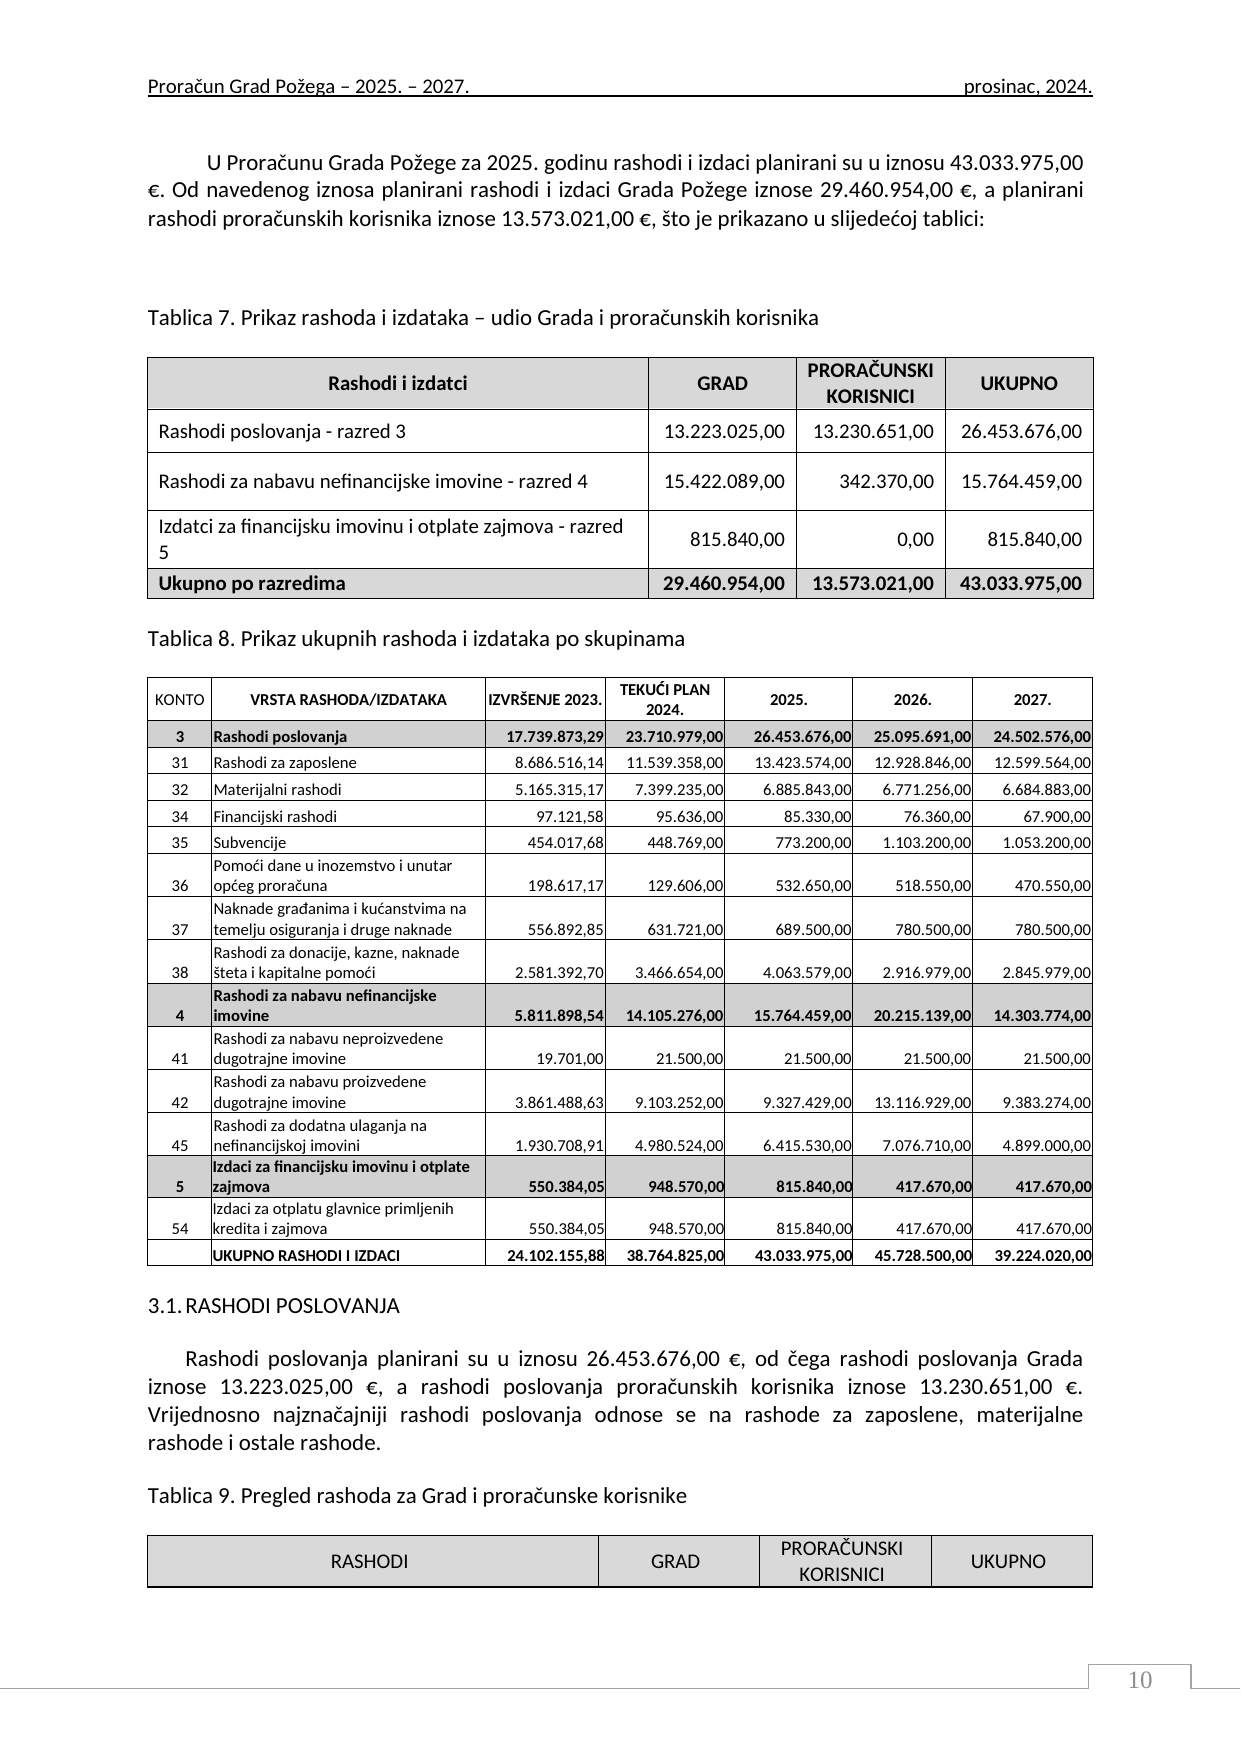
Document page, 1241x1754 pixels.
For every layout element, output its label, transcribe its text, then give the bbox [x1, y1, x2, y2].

table_cell 24.102.155,88 [486, 1240, 605, 1265]
table_header GRAD [599, 1536, 759, 1586]
table_cell 97.121,58 [486, 801, 605, 826]
table_cell 38 [148, 940, 211, 982]
table_cell 15.764.459,00 [725, 984, 852, 1026]
table_cell 5.811.898,54 [486, 984, 605, 1026]
table_cell 9.103.252,00 [606, 1070, 724, 1112]
table_cell 417.670,00 [853, 1198, 972, 1239]
table_cell Materijalni rashodi [212, 774, 485, 800]
table_cell 1.930.708,91 [486, 1113, 605, 1155]
text U Proračunu Grada Požege za 2025. godinu rashodi i izdaci planirani su u iznosu 43.033.975,00 €. Od navedenog iznosa planirani rashodi i izdaci Grada Požege iznose 29.460.954,00 €, a planirani rashodi proračunskih korisnika iznose 13.573.021,00 €, što je prikazano u slijedećoj tablici: [148, 148, 1085, 232]
table_cell 815.840,00 [725, 1198, 852, 1239]
table_cell 13.116.929,00 [853, 1070, 972, 1112]
list RASHODI POSLOVANJA [148, 1291, 1085, 1319]
table_cell 85.330,00 [725, 801, 852, 826]
table_cell 3.861.488,63 [486, 1070, 605, 1112]
table_cell 454.017,68 [486, 827, 605, 853]
table_cell 550.384,05 [486, 1198, 605, 1239]
table_cell 417.670,00 [853, 1156, 972, 1197]
table_cell 12.599.564,00 [973, 748, 1092, 773]
table_cell 9.383.274,00 [973, 1070, 1092, 1112]
table_header KONTO [148, 678, 211, 720]
table_cell 95.636,00 [606, 801, 724, 826]
table_cell 3.466.654,00 [606, 940, 724, 982]
table_cell 26.453.676,00 [946, 410, 1093, 452]
table_cell 37 [148, 897, 211, 939]
table_cell 417.670,00 [973, 1198, 1092, 1239]
table_cell 43.033.975,00 [725, 1240, 852, 1265]
table_cell 13.230.651,00 [797, 410, 945, 452]
table_cell [148, 1240, 211, 1265]
table_cell 417.670,00 [973, 1156, 1092, 1197]
table_header PRORAČUNSKI KORISNICI [760, 1536, 931, 1586]
table_cell 41 [148, 1027, 211, 1069]
table_cell 15.422.089,00 [649, 453, 796, 509]
table_cell Pomoći dane u inozemstvo i unutar općeg proračuna [212, 854, 485, 896]
table_cell Rashodi za nabavu neproizvedene dugotrajne imovine [212, 1027, 485, 1069]
table_cell 5.165.315,17 [486, 774, 605, 800]
table_cell 4 [148, 984, 211, 1026]
text Tablica 7. Prikaz rashoda i izdataka – udio Grada i proračunskih korisnika [148, 303, 1085, 332]
table_cell 31 [148, 748, 211, 773]
table_header IZVRŠENJE 2023. [486, 678, 605, 720]
table_cell 342.370,00 [797, 453, 945, 509]
table_cell 4.063.579,00 [725, 940, 852, 982]
table_header 2026. [853, 678, 972, 720]
table_cell Rashodi poslovanja [212, 721, 485, 747]
table_cell 32 [148, 774, 211, 800]
text Tablica 9. Pregled rashoda za Grad i proračunske korisnike [148, 1481, 1085, 1509]
table_cell Subvencije [212, 827, 485, 853]
table_cell Rashodi za zaposlene [212, 748, 485, 773]
table_header TEKUĆI PLAN 2024. [606, 678, 724, 720]
table_cell 13.573.021,00 [797, 569, 945, 598]
table_cell 815.840,00 [725, 1156, 852, 1197]
table_cell 26.453.676,00 [725, 721, 852, 747]
table_cell 14.303.774,00 [973, 984, 1092, 1026]
table_header VRSTA RASHODA/IZDATAKA [212, 678, 485, 720]
table_cell Rashodi za nabavu nefinancijske imovine [212, 984, 485, 1026]
table_cell 14.105.276,00 [606, 984, 724, 1026]
table_cell 773.200,00 [725, 827, 852, 853]
table_cell Financijski rashodi [212, 801, 485, 826]
table_header PRORAČUNSKI KORISNICI [797, 358, 945, 408]
table_cell Naknade građanima i kućanstvima na temelju osiguranja i druge naknade [212, 897, 485, 939]
table_cell 76.360,00 [853, 801, 972, 826]
table_cell 948.570,00 [606, 1156, 724, 1197]
table_cell 6.684.883,00 [973, 774, 1092, 800]
table_cell 19.701,00 [486, 1027, 605, 1069]
table_cell 780.500,00 [853, 897, 972, 939]
table_cell 45 [148, 1113, 211, 1155]
table_cell 29.460.954,00 [649, 569, 796, 598]
table_cell 15.764.459,00 [946, 453, 1093, 509]
table_header 2027. [973, 678, 1092, 720]
table_cell 13.423.574,00 [725, 748, 852, 773]
table_cell 7.399.235,00 [606, 774, 724, 800]
table_cell 556.892,85 [486, 897, 605, 939]
table_cell 34 [148, 801, 211, 826]
table_header GRAD [649, 358, 796, 408]
table_header 2025. [725, 678, 852, 720]
table_cell 21.500,00 [853, 1027, 972, 1069]
table_cell 3 [148, 721, 211, 747]
table_cell Rashodi za donacije, kazne, naknade šteta i kapitalne pomoći [212, 940, 485, 982]
table_cell 1.103.200,00 [853, 827, 972, 853]
table_cell 9.327.429,00 [725, 1070, 852, 1112]
table_cell 4.980.524,00 [606, 1113, 724, 1155]
table_cell 5 [148, 1156, 211, 1197]
table_cell 67.900,00 [973, 801, 1092, 826]
table_cell 631.721,00 [606, 897, 724, 939]
table_cell 4.899.000,00 [973, 1113, 1092, 1155]
table_cell Rashodi poslovanja - razred 3 [148, 410, 648, 452]
table_cell 21.500,00 [725, 1027, 852, 1069]
table_cell 8.686.516,14 [486, 748, 605, 773]
table_cell 6.415.530,00 [725, 1113, 852, 1155]
table_cell 24.502.576,00 [973, 721, 1092, 747]
text Rashodi poslovanja planirani su u iznosu 26.453.676,00 €, od čega rashodi poslovanja Grada iznose 13.223.025,00 €, a rashodi poslovanja proračunskih korisnika iznose 13.230.651,00 €. Vrijednosno najznačajniji rashodi poslovanja odnose se na rashode za zaposlene, materijalne rashode i ostale rashode. [148, 1344, 1085, 1456]
table_cell 7.076.710,00 [853, 1113, 972, 1155]
table_cell 20.215.139,00 [853, 984, 972, 1026]
table_cell 12.928.846,00 [853, 748, 972, 773]
table_cell 6.885.843,00 [725, 774, 852, 800]
table_cell 42 [148, 1070, 211, 1112]
table_cell 129.606,00 [606, 854, 724, 896]
table_cell Ukupno po razredima [148, 569, 648, 598]
table_cell 11.539.358,00 [606, 748, 724, 773]
table_cell 17.739.873,29 [486, 721, 605, 747]
table_cell Rashodi za nabavu proizvedene dugotrajne imovine [212, 1070, 485, 1112]
table_cell Rashodi za nabavu nefinancijske imovine - razred 4 [148, 453, 648, 509]
table_cell 39.224.020,00 [973, 1240, 1092, 1265]
table_header Rashodi i izdatci [148, 358, 648, 408]
table_cell Izdatci za financijsku imovinu i otplate zajmova - razred 5 [148, 511, 648, 568]
table_cell 2.581.392,70 [486, 940, 605, 982]
table_cell 38.764.825,00 [606, 1240, 724, 1265]
table_cell 45.728.500,00 [853, 1240, 972, 1265]
table_cell 550.384,05 [486, 1156, 605, 1197]
table_cell 25.095.691,00 [853, 721, 972, 747]
table_cell 1.053.200,00 [973, 827, 1092, 853]
table_cell 198.617,17 [486, 854, 605, 896]
table_cell 23.710.979,00 [606, 721, 724, 747]
table_cell 448.769,00 [606, 827, 724, 853]
table_header UKUPNO [932, 1536, 1092, 1586]
table_cell 2.845.979,00 [973, 940, 1092, 982]
table_cell 43.033.975,00 [946, 569, 1093, 598]
table_cell 689.500,00 [725, 897, 852, 939]
table_cell 35 [148, 827, 211, 853]
table_cell 36 [148, 854, 211, 896]
table_cell 948.570,00 [606, 1198, 724, 1239]
table_cell 21.500,00 [973, 1027, 1092, 1069]
table_cell 815.840,00 [946, 511, 1093, 568]
table_header RASHODI [148, 1536, 598, 1586]
table_cell 54 [148, 1198, 211, 1239]
table_cell 780.500,00 [973, 897, 1092, 939]
table_cell 815.840,00 [649, 511, 796, 568]
table_cell Rashodi za dodatna ulaganja na nefinancijskoj imovini [212, 1113, 485, 1155]
table_header UKUPNO [946, 358, 1093, 408]
table_cell 518.550,00 [853, 854, 972, 896]
table_cell Izdaci za financijsku imovinu i otplate zajmova [212, 1156, 485, 1197]
table_cell 13.223.025,00 [649, 410, 796, 452]
table_cell 470.550,00 [973, 854, 1092, 896]
table_cell 21.500,00 [606, 1027, 724, 1069]
table_cell Izdaci za otplatu glavnice primljenih kredita i zajmova [212, 1198, 485, 1239]
table_cell 0,00 [797, 511, 945, 568]
table_cell 6.771.256,00 [853, 774, 972, 800]
text Tablica 8. Prikaz ukupnih rashoda i izdataka po skupinama [148, 624, 1085, 652]
table_cell 532.650,00 [725, 854, 852, 896]
table_cell UKUPNO RASHODI I IZDACI [212, 1240, 485, 1265]
table_cell 2.916.979,00 [853, 940, 972, 982]
